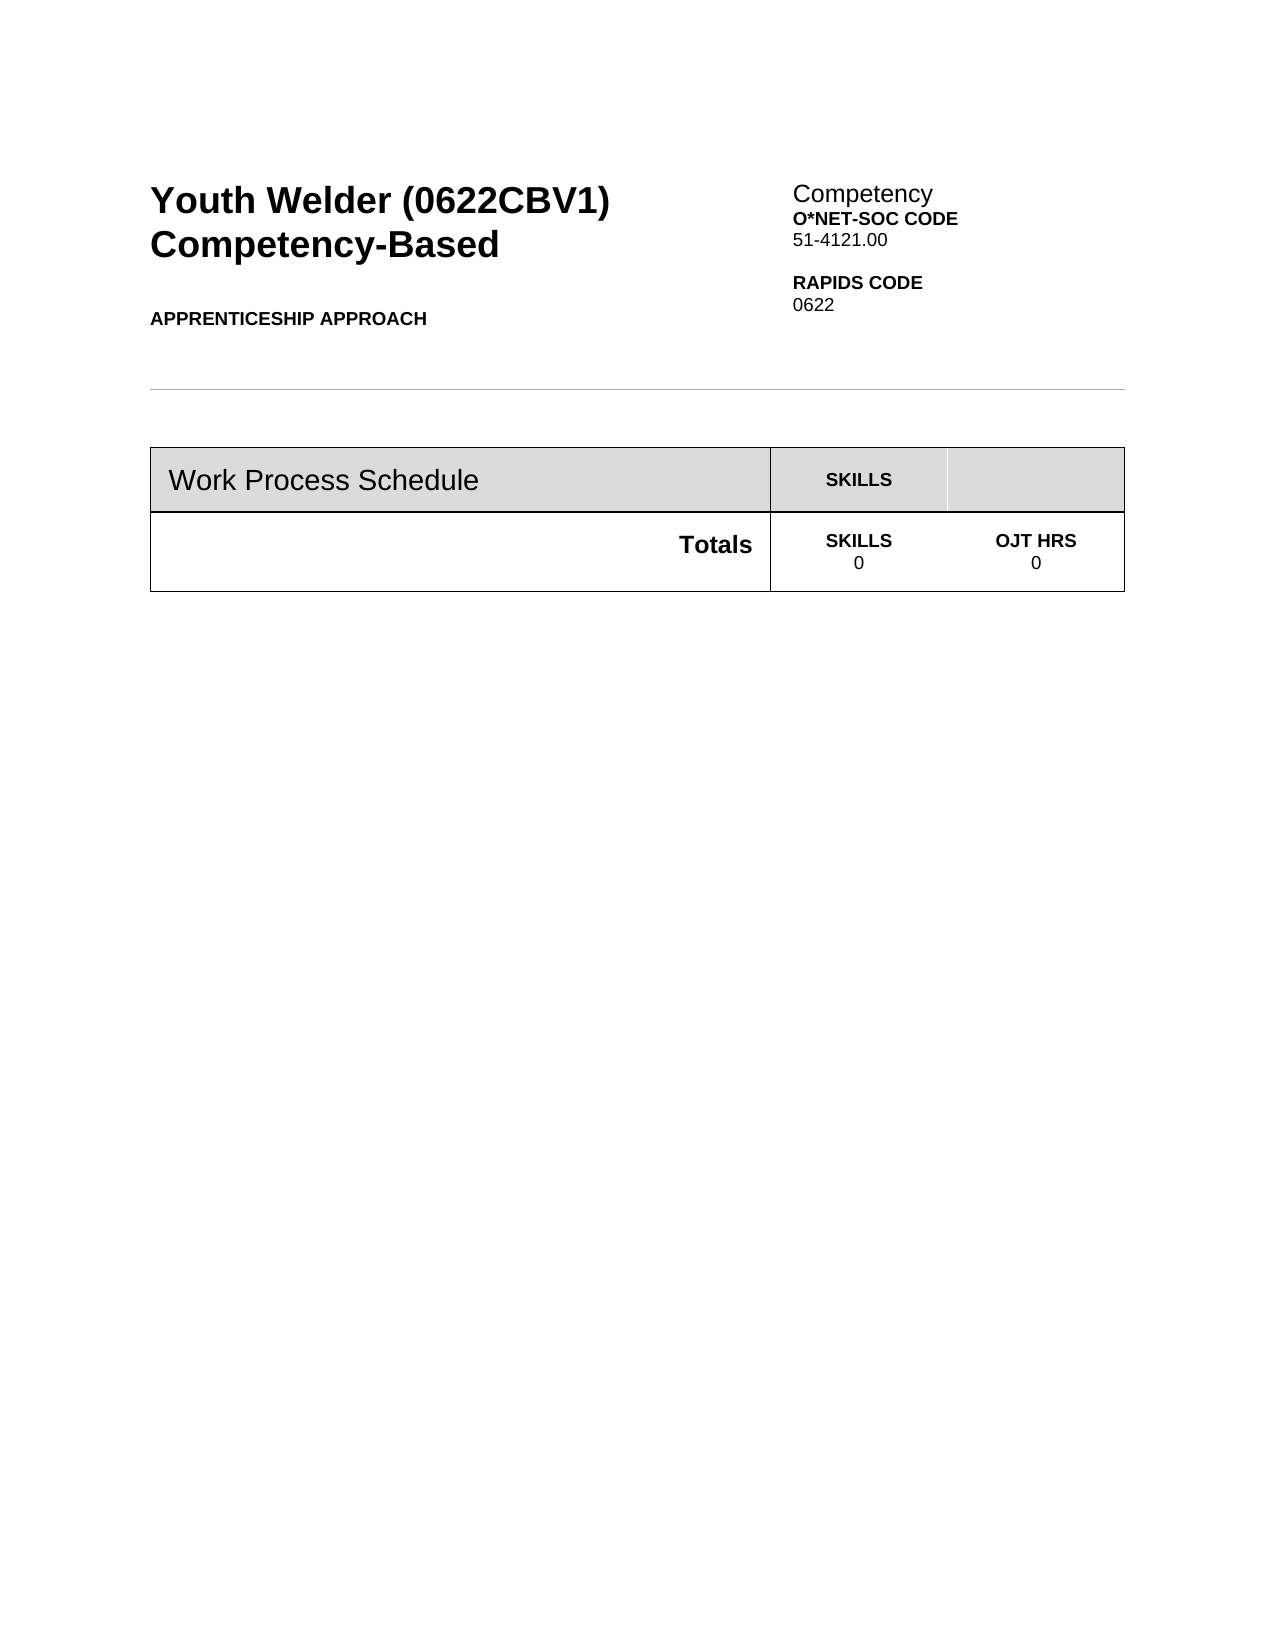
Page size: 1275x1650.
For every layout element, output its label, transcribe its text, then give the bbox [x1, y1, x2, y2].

table_cell OJT HRS 0 [948, 513, 1124, 591]
table_cell SKILLS 0 [771, 513, 947, 591]
text Youth Welder (0622CBV1) Competency-Based [150, 179, 719, 265]
text APPRENTICESHIP APPROACH [150, 308, 719, 330]
text O*NET-SOC CODE [793, 207, 1125, 229]
table_cell Totals [151, 513, 770, 591]
table_header [948, 448, 1124, 511]
text 51-4121.00 [793, 229, 1125, 251]
text 0622 [793, 294, 1125, 315]
text RAPIDS CODE [793, 272, 1125, 294]
table_header SKILLS [771, 448, 947, 511]
table_header Work Process Schedule [151, 448, 770, 511]
text Competency [793, 179, 1125, 207]
